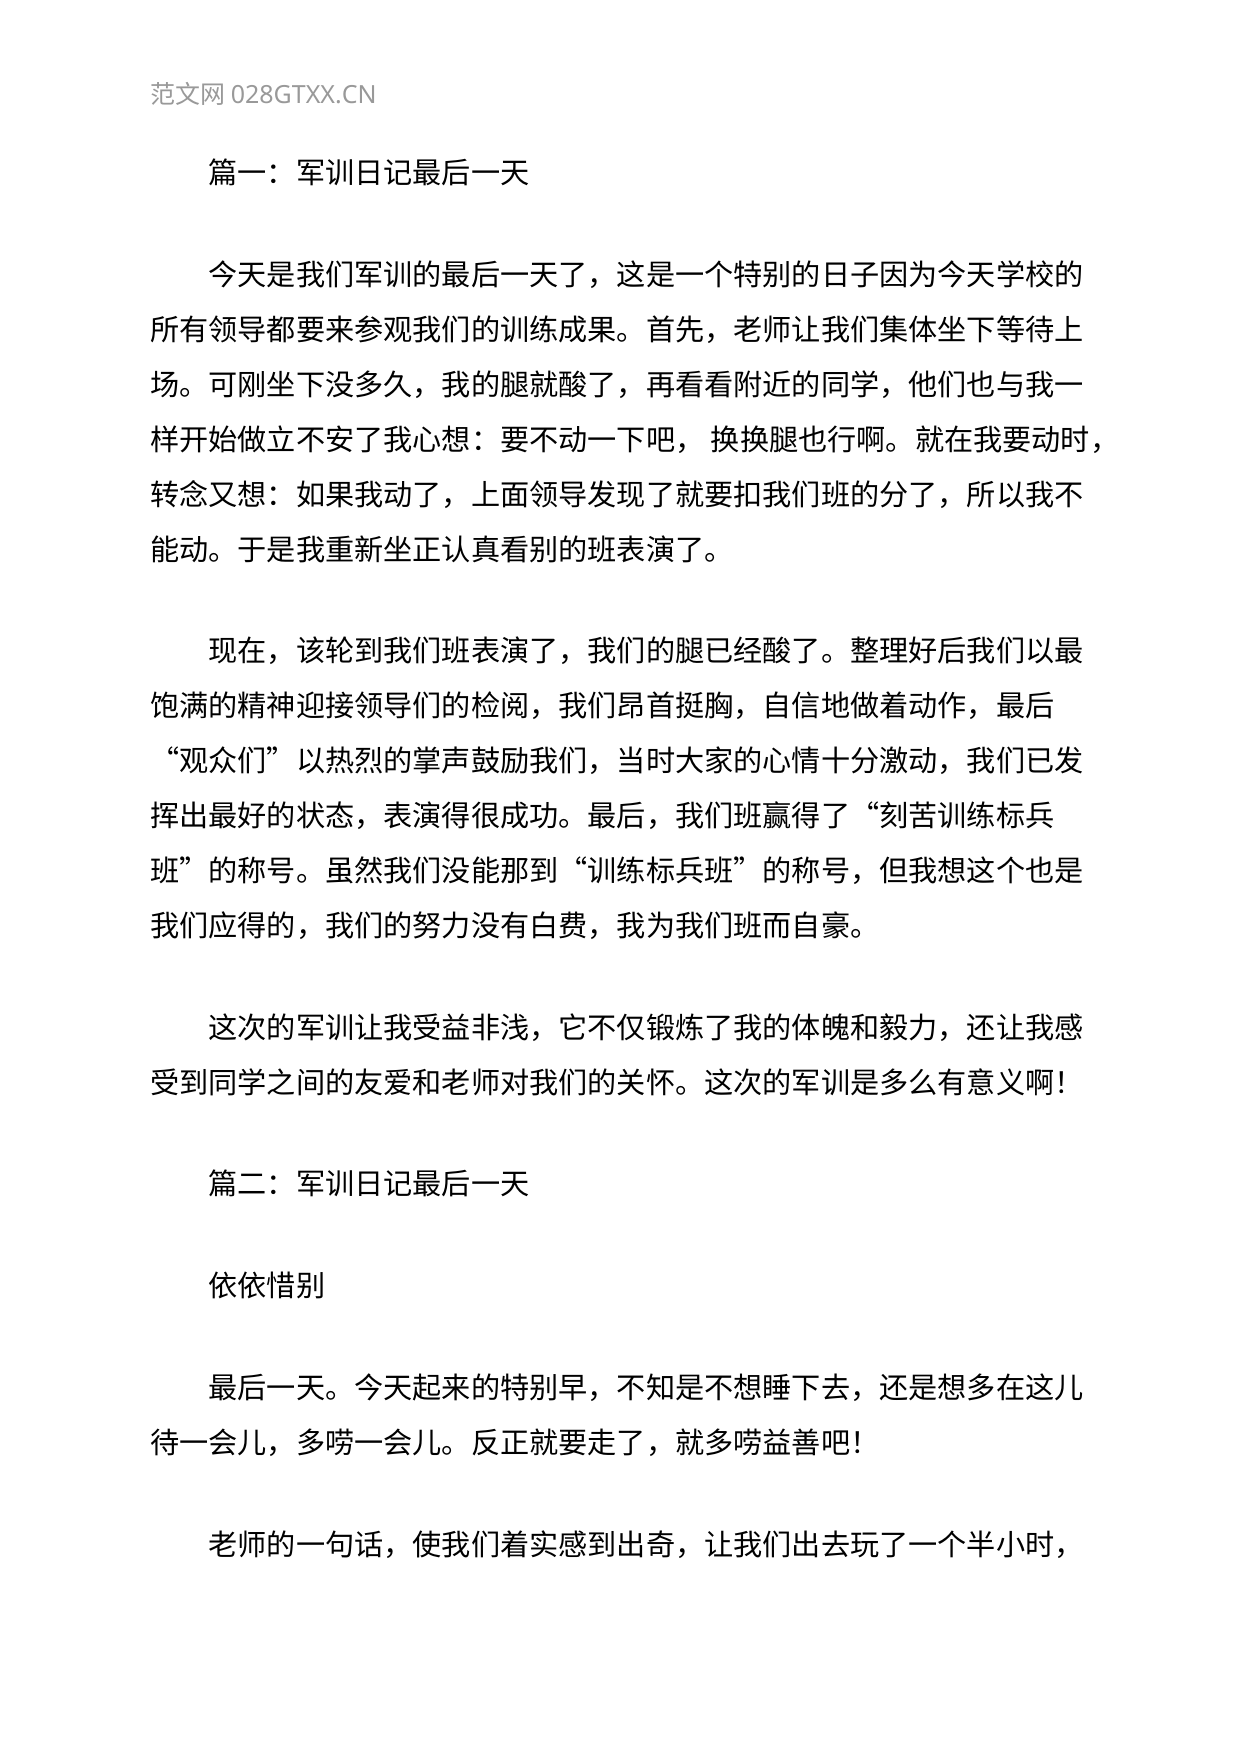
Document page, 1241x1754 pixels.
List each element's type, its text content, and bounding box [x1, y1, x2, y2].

text 篇一：军训日记最后一天 [150, 150, 1090, 192]
text 现在，该轮到我们班表演了，我们的腿已经酸了。整理好后我们以最饱满的精神迎接领导们的检阅，我们昂首挺胸，自信地做着动作，最后“观众们”以热烈的掌声鼓励我们，当时大家的心情十分激动，我们已发挥出最好的状态，表演得很成功。最后，我们班赢得了“刻苦训练标兵班”的称号。虽然我们没能那到“训练标兵班”的称号，但我想这个也是我们应得的，我们的努力没有白费，我为我们班而自豪。 [150, 628, 1090, 945]
text 今天是我们军训的最后一天了，这是一个特别的日子因为今天学校的所有领导都要来参观我们的训练成果。首先，老师让我们集体坐下等待上场。可刚坐下没多久，我的腿就酸了，再看看附近的同学，他们也与我一样开始做立不安了我心想：要不动一下吧， 换换腿也行啊。就在我要动时，转念又想：如果我动了，上面领导发现了就要扣我们班的分了，所以我不能动。于是我重新坐正认真看别的班表演了。 [150, 252, 1090, 568]
text 依依惜别 [150, 1263, 1090, 1305]
text 篇二：军训日记最后一天 [150, 1161, 1090, 1203]
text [150, 1521, 1090, 1563]
text 这次的军训让我受益非浅，它不仅锻炼了我的体魄和毅力，还让我感受到同学之间的友爱和老师对我们的关怀。这次的军训是多么有意义啊！ [150, 1004, 1090, 1101]
text 最后一天。今天起来的特别早，不知是不想睡下去，还是想多在这儿待一会儿，多唠一会儿。反正就要走了，就多唠益善吧！ [150, 1364, 1090, 1462]
